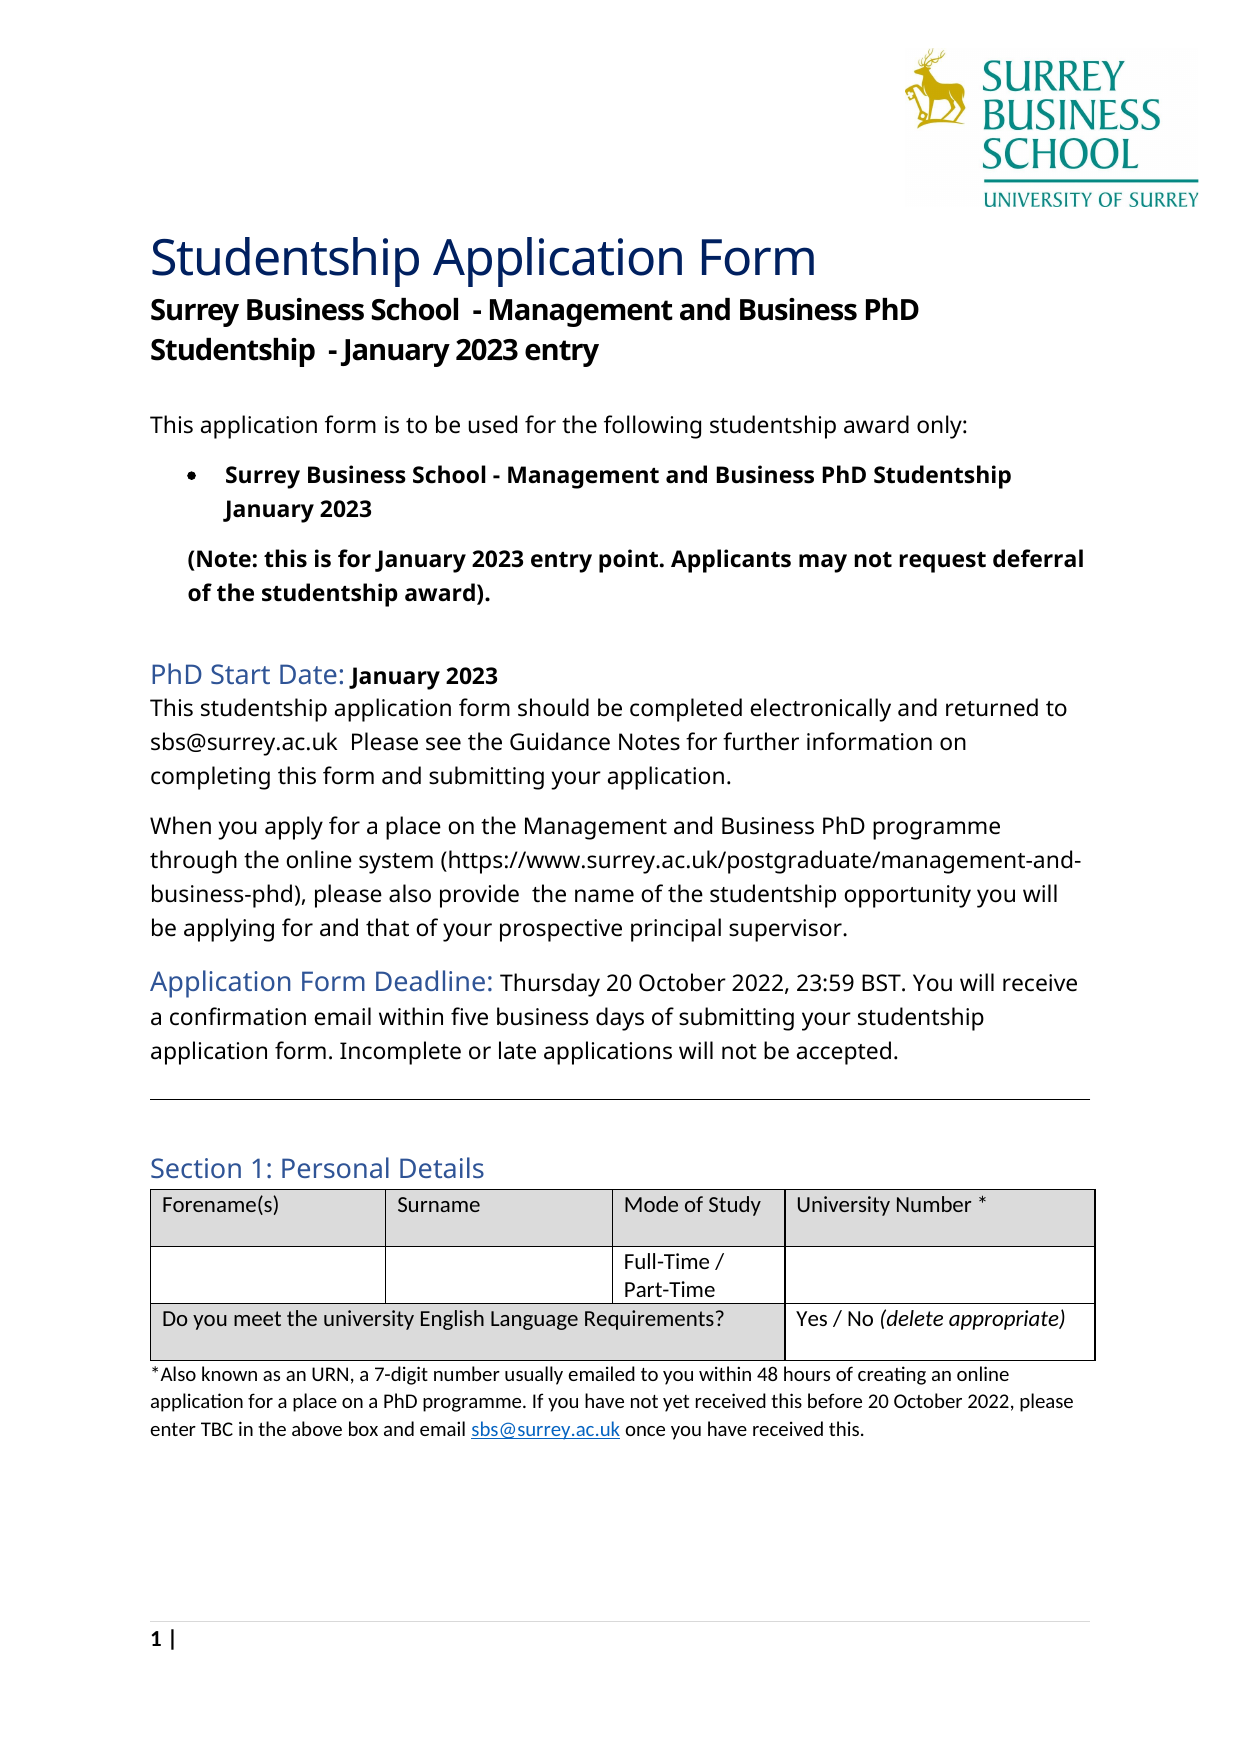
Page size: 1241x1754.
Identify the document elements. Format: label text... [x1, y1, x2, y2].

table_header Forename(s) [151, 1190, 385, 1246]
table_cell [786, 1247, 1094, 1303]
table_cell [386, 1247, 612, 1303]
title Surrey Business School - Management and Business PhD Studentship - January 2023 entry [150, 290, 1090, 369]
text (Note: this is for January 2023 entry point. Applicants may not request deferral of the studentship award). [187, 543, 1090, 608]
text This application form is to be used for the following studentship award only: [150, 409, 1090, 440]
picture [905, 48, 1199, 207]
text Application Form Deadline: Thursday 20 October 2022, 23:59 BST. You will receive a confirmation email within five business days of submitting your studentship application form. Incomplete or late applications will not be accepted. [150, 962, 1090, 1066]
text *Also known as an URN, a 7-digit number usually emailed to you within 48 hours of creating an online application for a place on a PhD programme. If you have not yet received this before 20 October 2022, please enter TBC in the above box and email sbs@surrey.ac.uk once you have received this. [150, 1361, 1090, 1441]
subtitle Section 1: Personal Details [150, 1149, 1090, 1186]
text PhD Start Date: January 2023 [150, 656, 1090, 692]
text When you apply for a place on the Management and Business PhD programme through the online system (https://www.surrey.ac.uk/postgraduate/management-and-business-phd), please also provide the name of the studentship opportunity you will be applying for and that of your prospective principal supervisor. [150, 810, 1090, 943]
table_header Mode of Study [613, 1190, 784, 1246]
table_cell Full-Time / Part-Time [613, 1247, 784, 1303]
table_cell Yes / No (delete appropriate) [786, 1304, 1094, 1360]
table_cell [151, 1247, 385, 1303]
table_header University Number * [786, 1190, 1094, 1246]
table_cell Do you meet the university English Language Requirements? [151, 1304, 784, 1360]
table_header Surname [386, 1190, 612, 1246]
list Surrey Business School - Management and Business PhD Studentship January 2023 [187, 459, 1090, 524]
text This studentship application form should be completed electronically and returned to sbs@surrey.ac.uk Please see the Guidance Notes for further information on completing this form and submitting your application. [150, 692, 1090, 791]
title Studentship Application Form [150, 222, 1090, 290]
